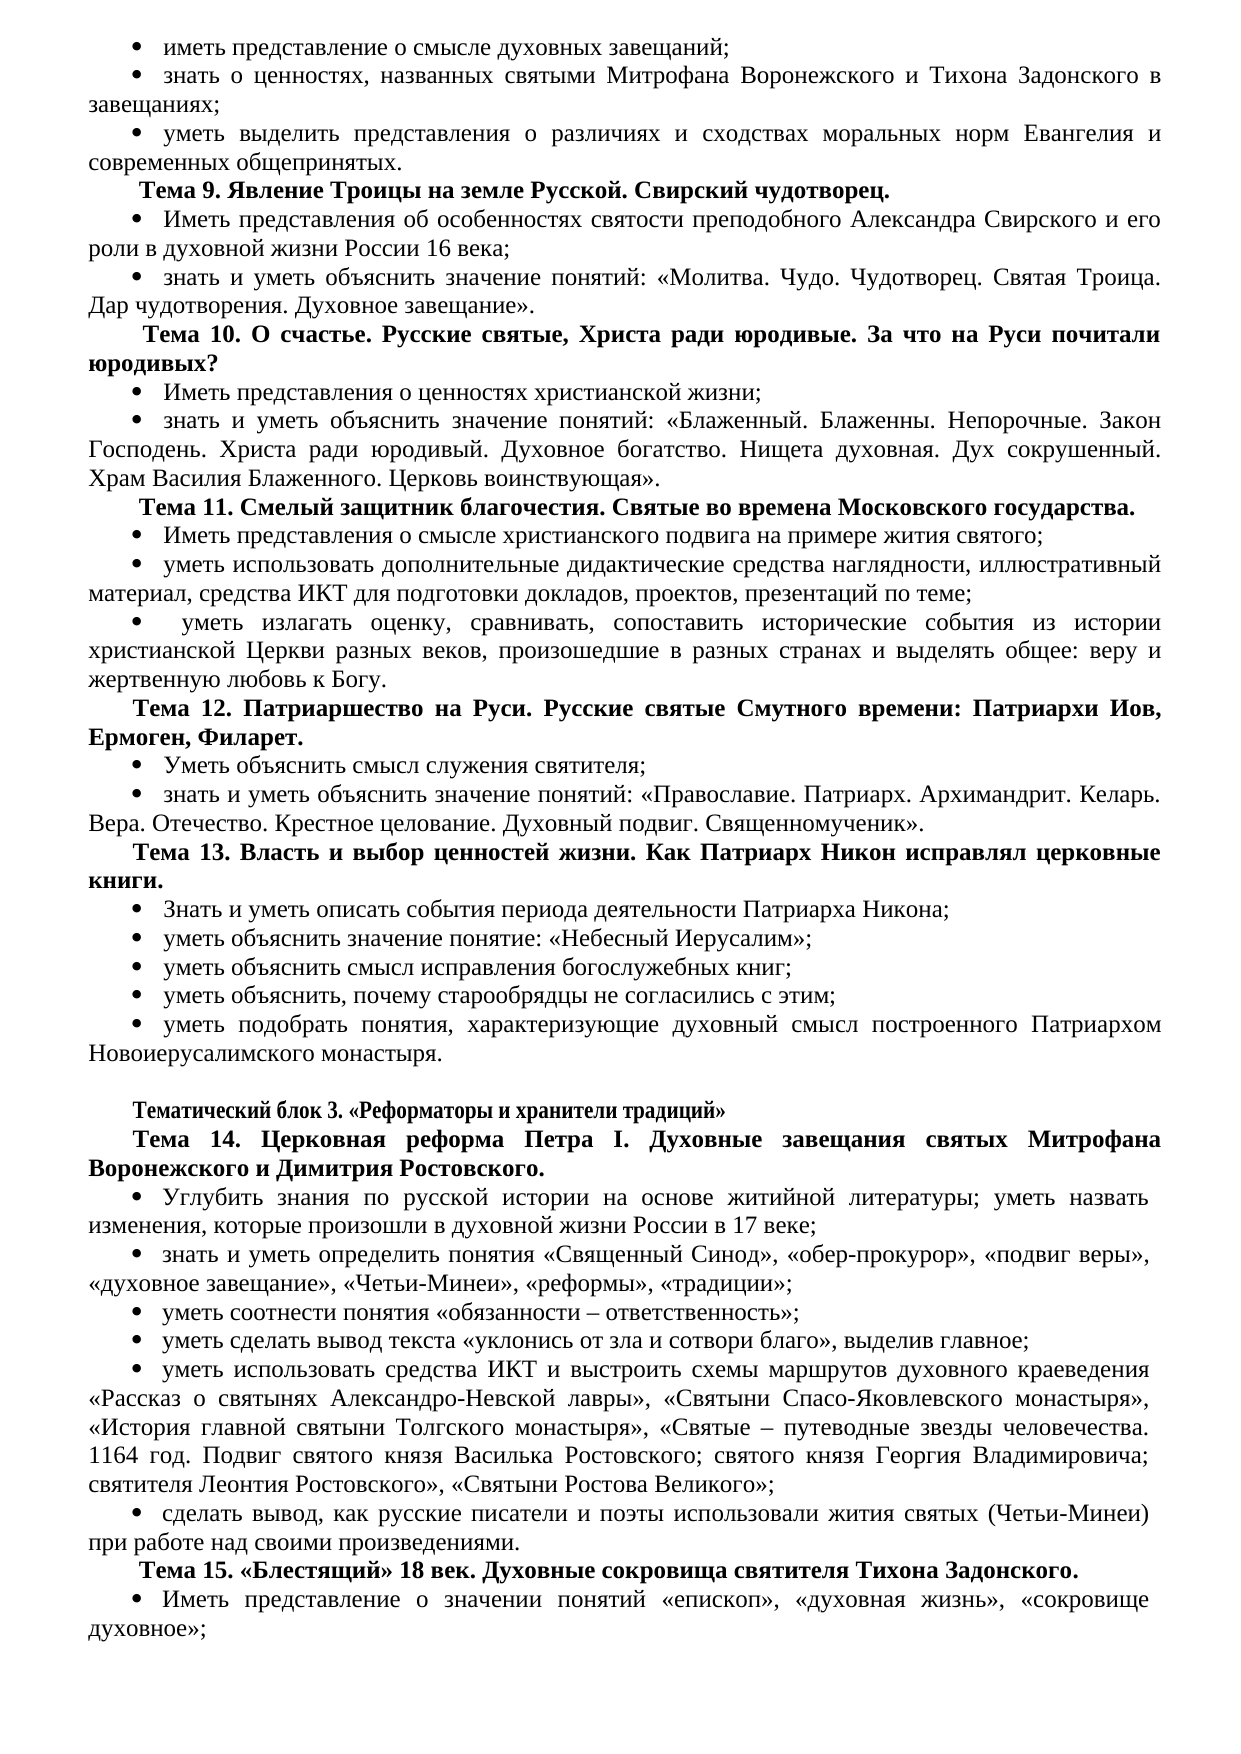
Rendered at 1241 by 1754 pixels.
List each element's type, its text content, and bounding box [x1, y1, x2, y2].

list уметь объяснить, почему старообрядцы не согласились с этим; [88, 980, 1162, 1009]
subtitle Тематический блок 3. «Реформаторы и хранители традиций» [88, 1095, 1162, 1124]
list иметь представление о смысле духовных завещаний; [88, 32, 1162, 60]
text Тема 11. Смелый защитник благочестия. Святые во времена Московского государства. [88, 492, 1162, 520]
list уметь сделать вывод текста «уклонись от зла и сотвори благо», выделив главное; [88, 1325, 1150, 1354]
list знать о ценностях, названных святыми Митрофана Воронежского и Тихона Задонского в завещаниях; [88, 60, 1162, 118]
list уметь соотнести понятия «обязанности – ответственность»; [88, 1297, 1150, 1325]
text Тема 13. Власть и выбор ценностей жизни. Как Патриарх Никон исправлял церковные книги. [88, 837, 1162, 894]
list уметь выделить представления о различиях и сходствах моральных норм Евангелия и современных общепринятых. [88, 118, 1162, 175]
list знать и уметь объяснить значение понятий: «Молитва. Чудо. Чудотворец. Святая Троица. Дар чудотворения. Духовное завещание». [88, 262, 1162, 319]
list Иметь представления о смысле христианского подвига на примере жития святого; [88, 520, 1162, 549]
list уметь излагать оценку, сравнивать, сопоставить исторические события из истории христианской Церкви разных веков, произошедшие в разных странах и выделять общее: веру и жертвенную любовь к Богу. [88, 607, 1162, 693]
list уметь использовать дополнительные дидактические средства наглядности, иллюстративный материал, средства ИКТ для подготовки докладов, проектов, презентаций по теме; [88, 549, 1162, 607]
list Иметь представления о ценностях христианской жизни; [88, 377, 1162, 405]
list знать и уметь объяснить значение понятий: «Православие. Патриарх. Архимандрит. Келарь. Вера. Отечество. Крестное целование. Духовный подвиг. Священномученик». [88, 779, 1162, 837]
list Уметь объяснить смысл служения святителя; [88, 750, 1162, 779]
list Углубить знания по русской истории на основе житийной литературы; уметь назвать изменения, которые произошли в духовной жизни России в 17 веке; [88, 1182, 1150, 1239]
list знать и уметь определить понятия «Священный Синод», «обер-прокурор», «подвиг веры», «духовное завещание», «Четьи-Минеи», «реформы», «традиции»; [88, 1239, 1150, 1297]
list Знать и уметь описать события периода деятельности Патриарха Никона; [88, 894, 1162, 923]
text Тема 12. Патриаршество на Руси. Русские святые Смутного времени: Патриархи Иов, Ермоген, Филарет. [88, 693, 1162, 750]
list сделать вывод, как русские писатели и поэты использовали жития святых (Четьи-Минеи) при работе над своими произведениями. [88, 1498, 1150, 1555]
text Тема 14. Церковная реформа Петра I. Духовные завещания святых Митрофана Воронежского и Димитрия Ростовского. [88, 1124, 1162, 1182]
list Иметь представления об особенностях святости преподобного Александра Свирского и его роли в духовной жизни России 16 века; [88, 204, 1162, 262]
list уметь подобрать понятия, характеризующие духовный смысл построенного Патриархом Новоиерусалимского монастыря. [88, 1009, 1162, 1067]
list уметь объяснить смысл исправления богослужебных книг; [88, 952, 1162, 980]
list Иметь представление о значении понятий «епископ», «духовная жизнь», «сокровище духовное»; [88, 1584, 1150, 1642]
list знать и уметь объяснить значение понятий: «Блаженный. Блаженны. Непорочные. Закон Господень. Христа ради юродивый. Духовное богатство. Нищета духовная. Дух сокрушенный. Храм Василия Блаженного. Церковь воинствующая». [88, 405, 1162, 492]
text Тема 9. Явление Троицы на земле Русской. Свирский чудотворец. [88, 175, 1162, 204]
text Тема 15. «Блестящий» 18 век. Духовные сокровища святителя Тихона Задонского. [88, 1555, 1162, 1584]
list уметь использовать средства ИКТ и выстроить схемы маршрутов духовного краеведения «Рассказ о святынях Александро-Невской лавры», «Святыни Спасо-Яковлевского монастыря», «История главной святыни Толгского монастыря», «Святые – путеводные звезды человечества. 1164 год. Подвиг святого князя Василька Ростовского; святого князя Георгия Владимировича; святителя Леонтия Ростовского», «Святыни Ростова Великого»; [88, 1354, 1150, 1498]
text Тема 10. О счастье. Русские святые, Христа ради юродивые. За что на Руси почитали юродивых? [88, 319, 1162, 377]
list уметь объяснить значение понятие: «Небесный Иерусалим»; [88, 923, 1162, 952]
